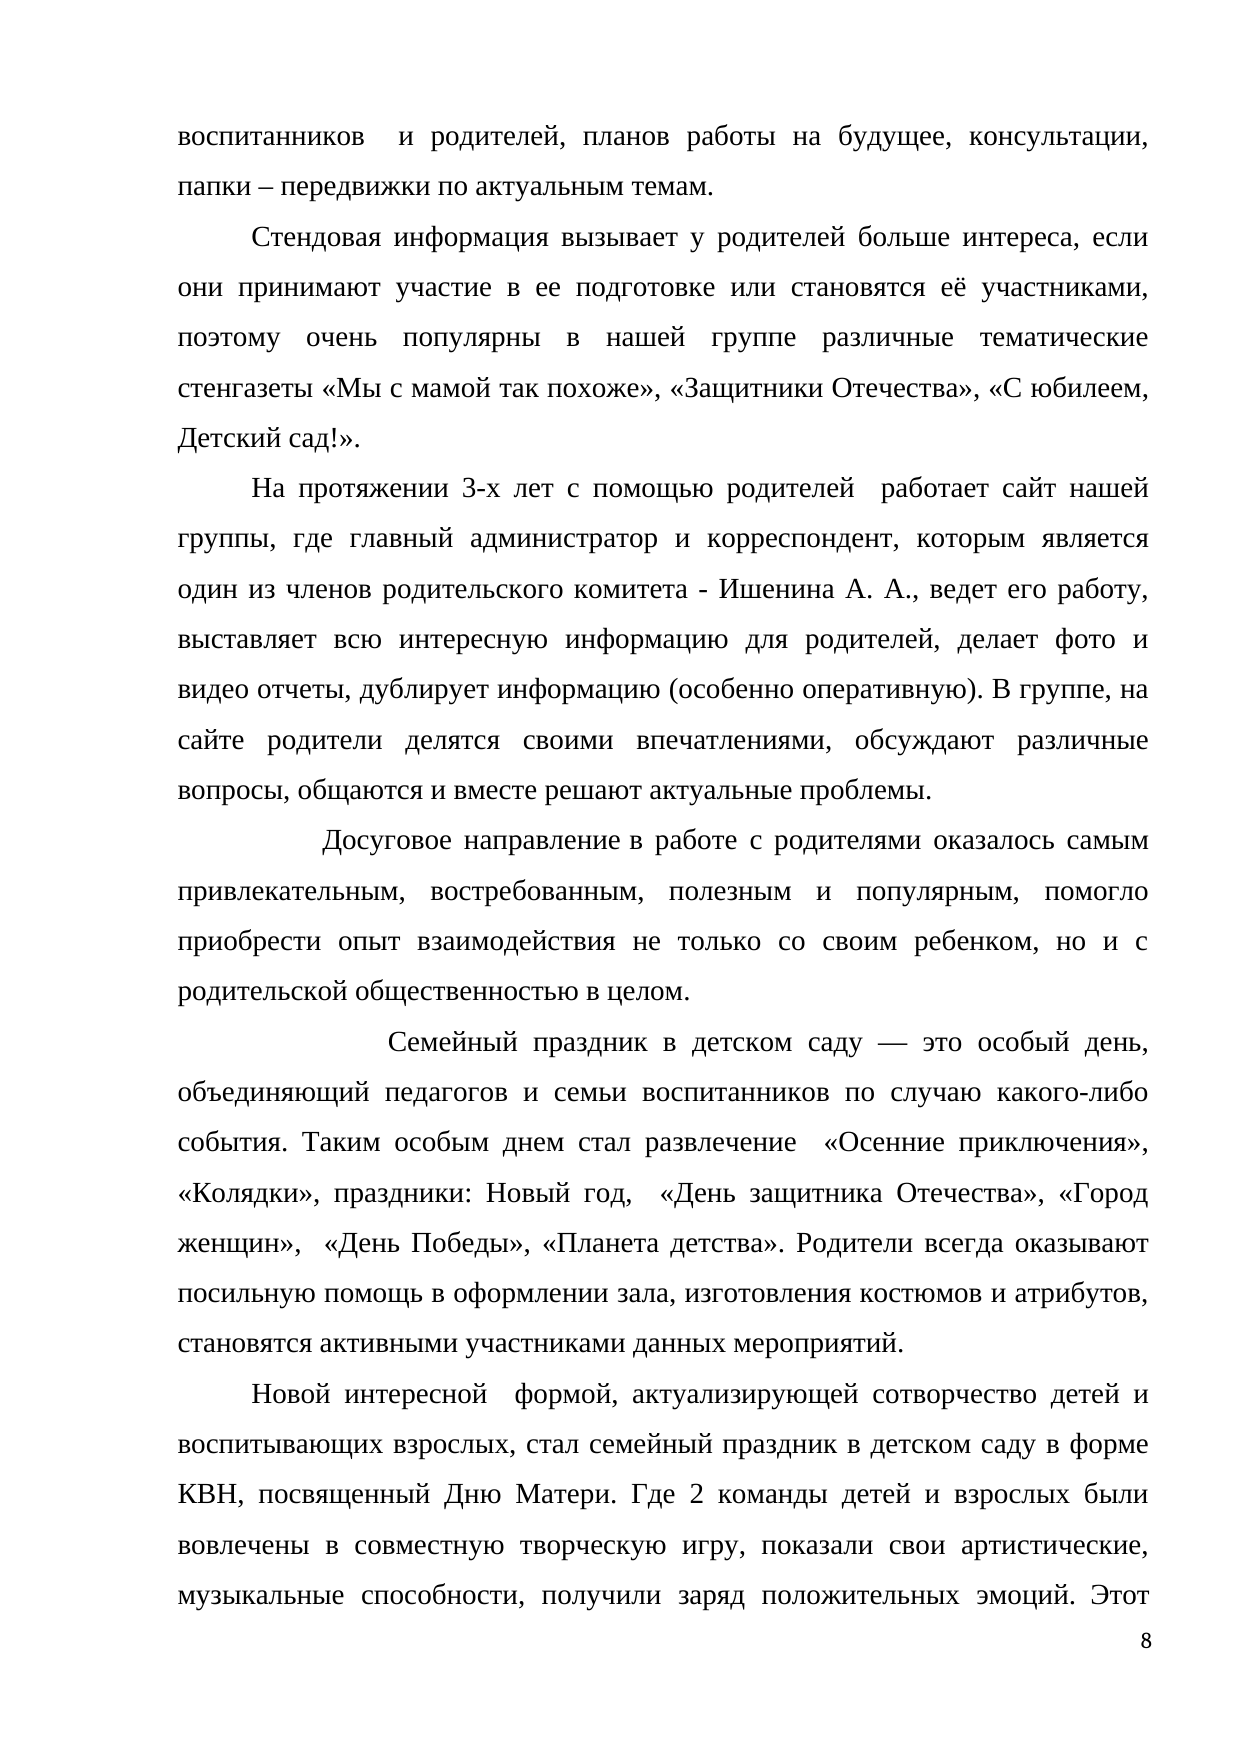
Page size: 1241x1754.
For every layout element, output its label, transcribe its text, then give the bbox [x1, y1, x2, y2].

text На протяжении 3-х лет с помощью родителей работает сайт нашей группы, где главный администратор и корреспондент, которым является один из членов родительского комитета - Ишенина А. А., ведет его работу, выставляет всю интересную информацию для родителей, делает фото и видео отчеты, дублирует информацию (особенно оперативную). В группе, на сайте родители делятся своими впечатлениями, обсуждают различные вопросы, общаются и вместе решают актуальные проблемы. [177, 470, 1149, 806]
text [177, 1376, 1149, 1611]
text Досуговое направление в работе с родителями оказалось самым привлекательным, востребованным, полезным и популярным, помогло приобрести опыт взаимодействия не только со своим ребенком, но и с родительской общественностью в целом. [177, 822, 1149, 1007]
text Семейный праздник в детском саду — это особый день, объединяющий педагогов и семьи воспитанников по случаю какого-либо события. Таким особым днем стал развлечение «Осенние приключения», «Колядки», праздники: Новый год, «День защитника Отечества», «Город женщин», «День Победы», «Планета детства». Родители всегда оказывают посильную помощь в оформлении зала, изготовления костюмов и атрибутов, становятся активными участниками данных мероприятий. [177, 1024, 1149, 1359]
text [177, 118, 1149, 202]
text Стендовая информация вызывает у родителей больше интереса, если они принимают участие в ее подготовке или становятся её участниками, поэтому очень популярны в нашей группе различные тематические стенгазеты «Мы с мамой так похоже», «Защитники Отечества», «С юбилеем, Детский сад!». [177, 219, 1149, 453]
